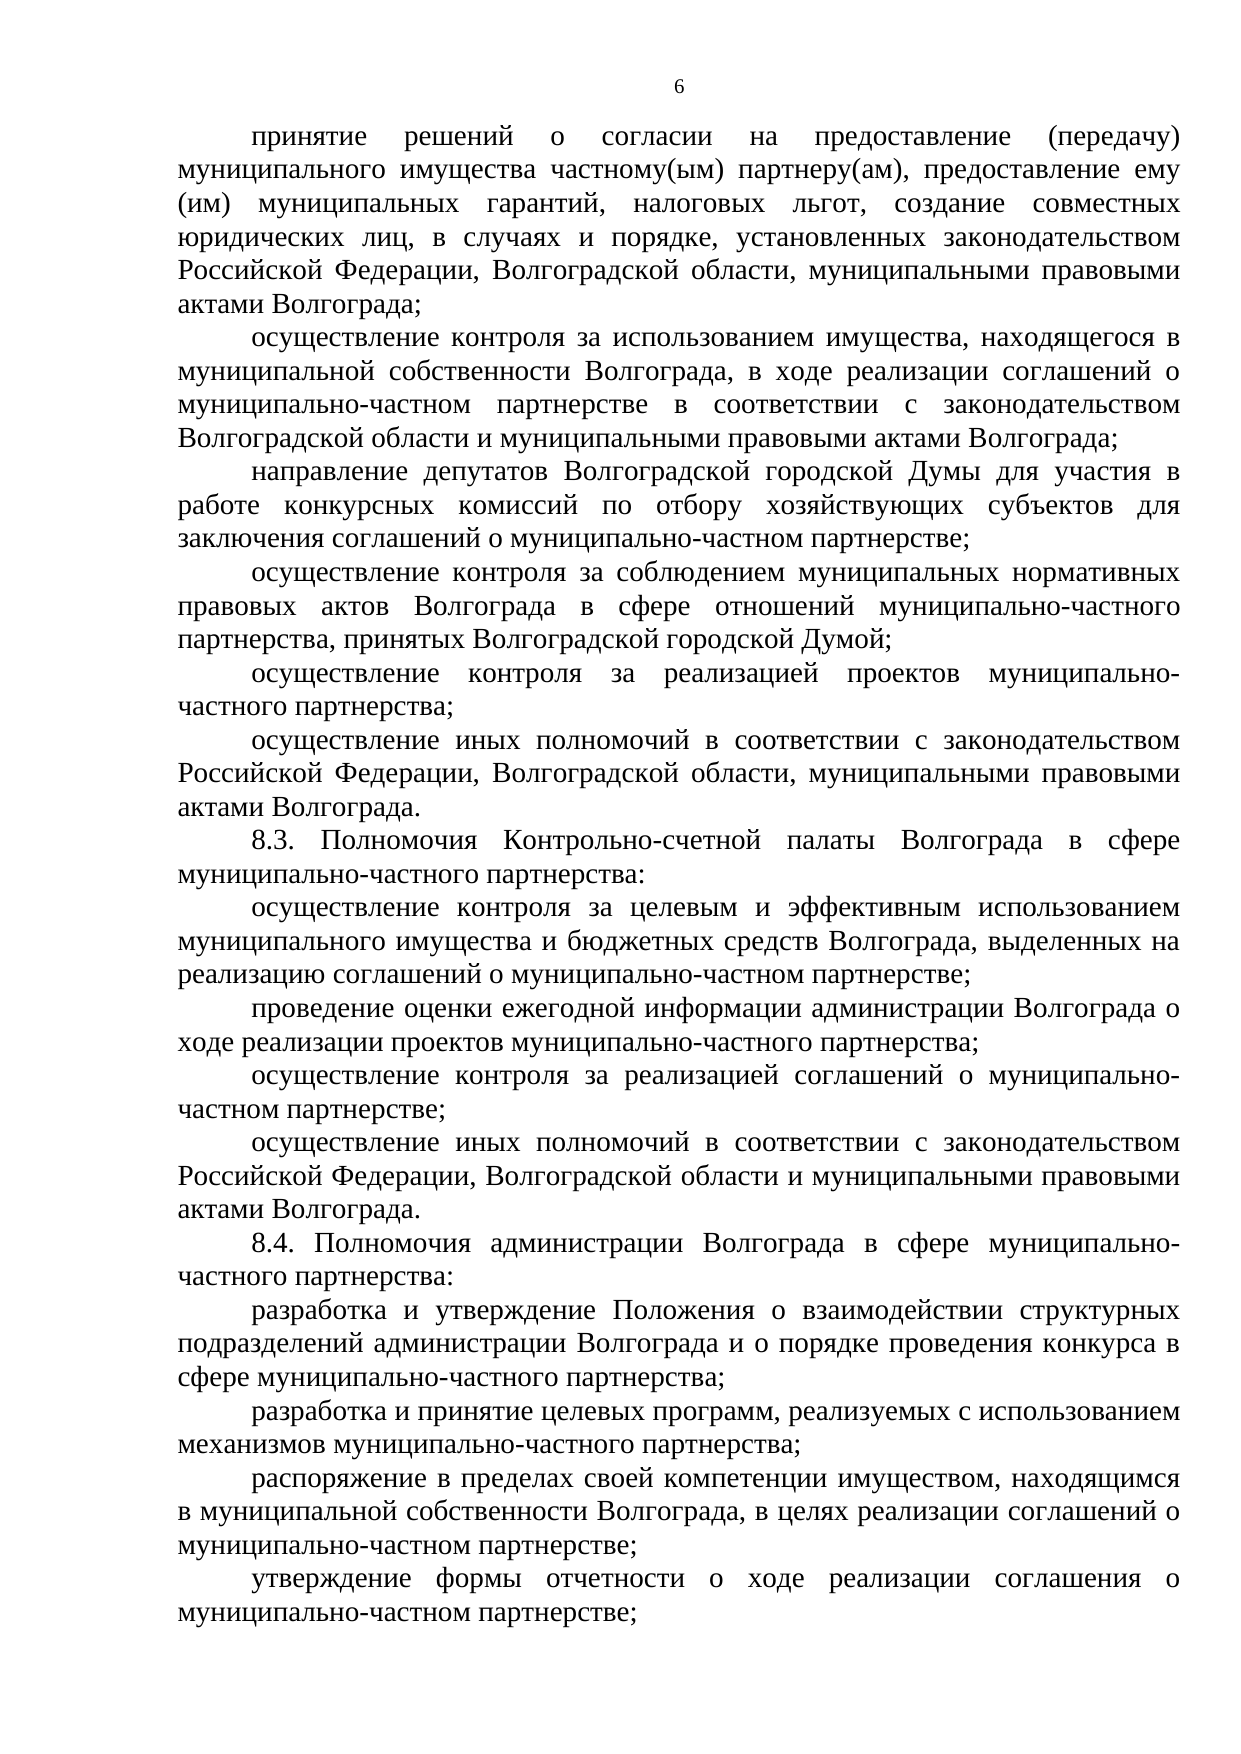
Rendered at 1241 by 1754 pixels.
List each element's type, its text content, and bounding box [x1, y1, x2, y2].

text осуществление иных полномочий в соответствии с законодательством Российской Федерации, Волгоградской области и муниципальными правовыми актами Волгограда. [177, 1124, 1181, 1225]
text утверждение формы отчетности о ходе реализации соглашения о муниципально-частном партнерстве; [177, 1560, 1181, 1627]
text осуществление иных полномочий в соответствии с законодательством Российской Федерации, Волгоградской области, муниципальными правовыми актами Волгограда. [177, 722, 1181, 822]
list осуществление контроля за соблюдением муниципальных нормативных правовых актов Волгограда в сфере отношений муниципально-частного партнерства, принятых Волгоградской городской Думой; [177, 554, 1181, 655]
text 8.3. Полномочия Контрольно-счетной палаты Волгограда в сфере муниципально-частного партнерства: [177, 822, 1181, 889]
list осуществление контроля за реализацией проектов муниципально-частного партнерства; [177, 655, 1181, 722]
list принятие решений о согласии на предоставление (передачу) муниципального имущества частному(ым) партнеру(ам), предоставление ему (им) муниципальных гарантий, налоговых льгот, создание совместных юридических лиц, в случаях и порядке, установленных законодательством Российской Федерации, Волгоградской области, муниципальными правовыми актами Волгограда; [177, 118, 1181, 319]
text осуществление контроля за реализацией соглашений о муниципально-частном партнерстве; [177, 1057, 1181, 1124]
text 8.4. Полномочия администрации Волгограда в сфере муниципально-частного партнерства: [177, 1225, 1181, 1292]
text проведение оценки ежегодной информации администрации Волгограда о ходе реализации проектов муниципально-частного партнерства; [177, 990, 1181, 1057]
list направление депутатов Волгоградской городской Думы для участия в работе конкурсных комиссий по отбору хозяйствующих субъектов для заключения соглашений о муниципально-частном партнерстве; [177, 453, 1181, 554]
text разработка и принятие целевых программ, реализуемых с использованием механизмов муниципально-частного партнерства; [177, 1393, 1181, 1460]
text распоряжение в пределах своей компетенции имуществом, находящимся в муниципальной собственности Волгограда, в целях реализации соглашений о муниципально-частном партнерстве; [177, 1460, 1181, 1560]
text разработка и утверждение Положения о взаимодействии структурных подразделений администрации Волгограда и о порядке проведения конкурса в сфере муниципально-частного партнерства; [177, 1292, 1181, 1393]
list осуществление контроля за использованием имущества, находящегося в муниципальной собственности Волгограда, в ходе реализации соглашений о муниципально-частном партнерстве в соответствии с законодательством Волгоградской области и муниципальными правовыми актами Волгограда; [177, 319, 1181, 453]
text осуществление контроля за целевым и эффективным использованием муниципального имущества и бюджетных средств Волгограда, выделенных на реализацию соглашений о муниципально-частном партнерстве; [177, 889, 1181, 990]
